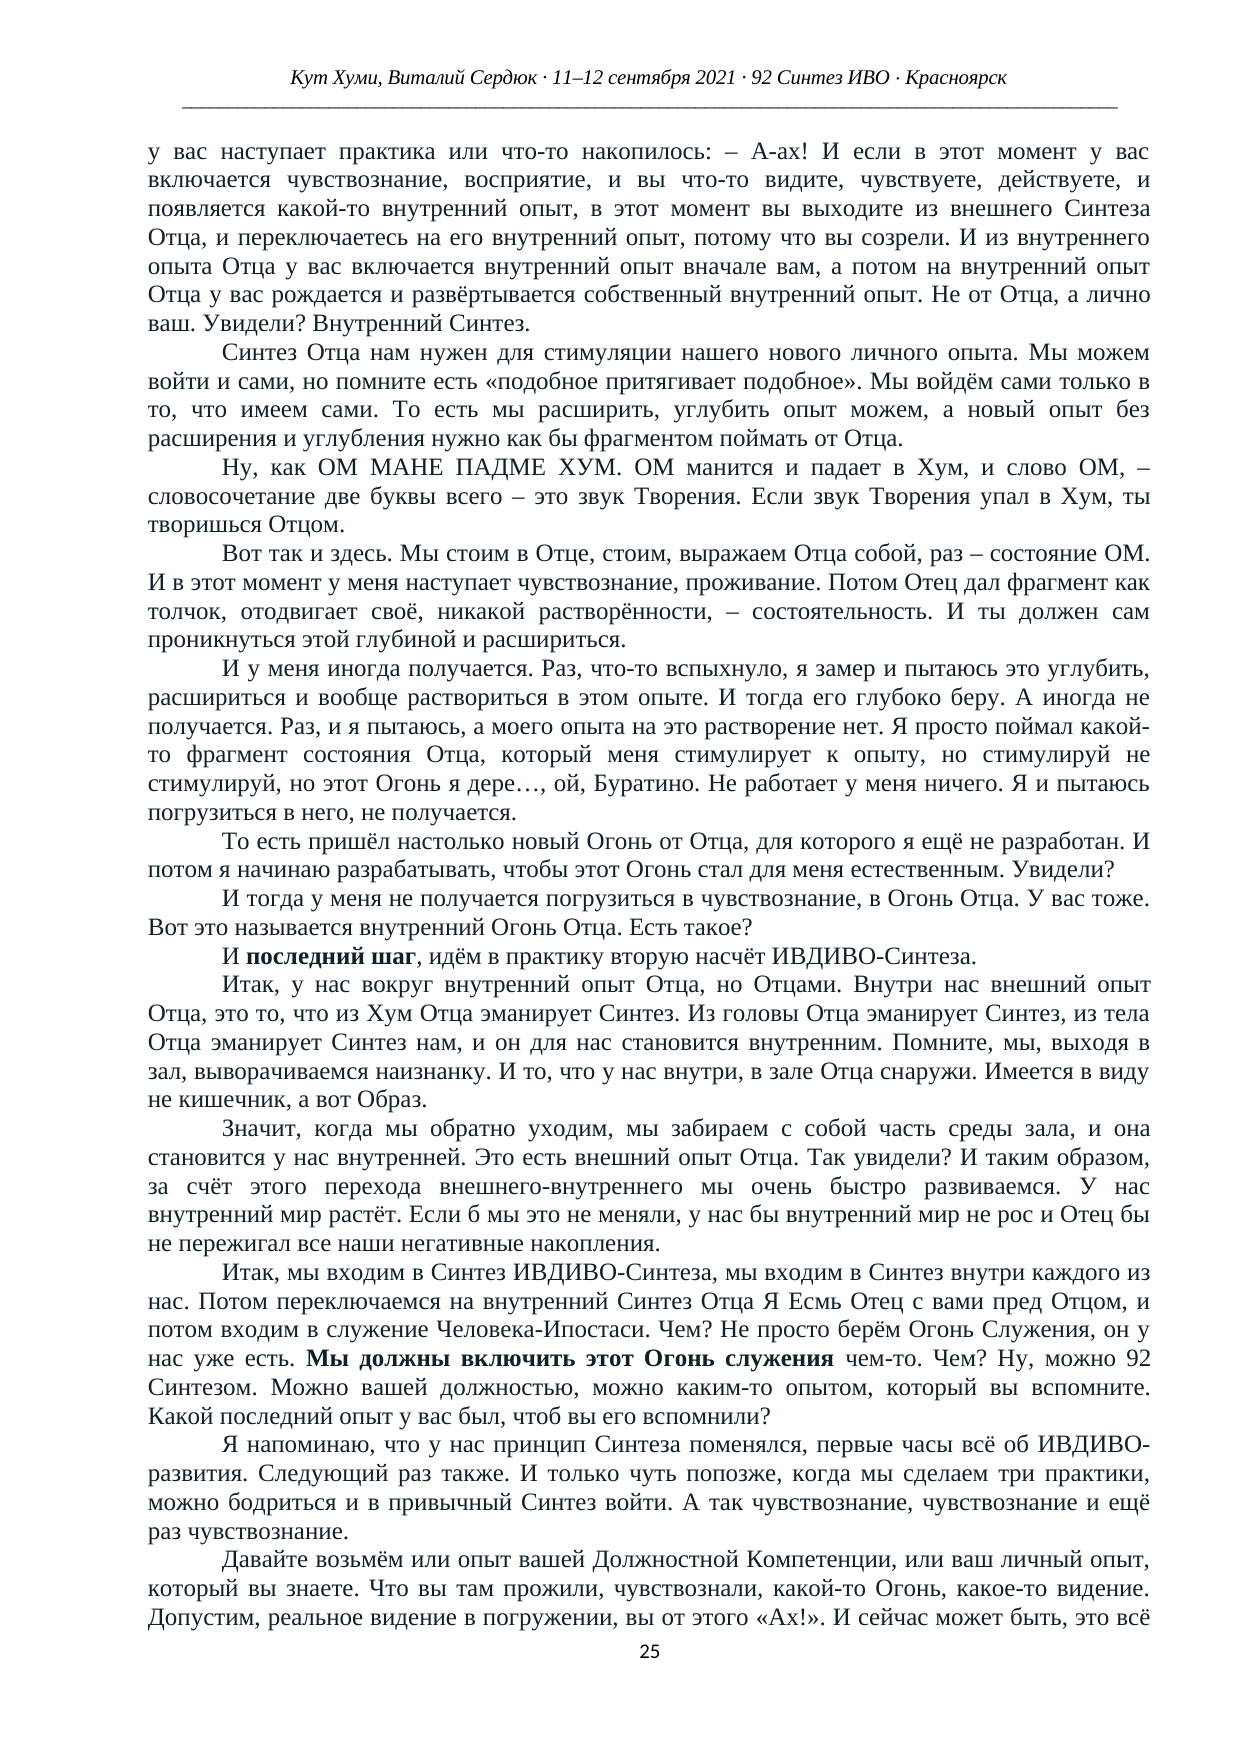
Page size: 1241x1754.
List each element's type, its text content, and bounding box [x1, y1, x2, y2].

text Вот так и здесь. Мы стоим в Отце, стоим, выражаем Отца собой, раз – состояние ОМ. И в этот момент у меня наступает чувствознание, проживание. Потом Отец дал фрагмент как толчок, отодвигает своё, никакой растворённости, – состоятельность. И ты должен сам проникнуться этой глубиной и расшириться. [148, 538, 1152, 653]
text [148, 1544, 1152, 1631]
text Ну, как ОМ МАНЕ ПАДМЕ ХУМ. ОМ манится и падает в Хум, и слово ОМ, – словосочетание две буквы всего – это звук Творения. Если звук Творения упал в Хум, ты творишься Отцом. [148, 452, 1152, 538]
text То есть пришёл настолько новый Огонь от Отца, для которого я ещё не разработан. И потом я начинаю разрабатывать, чтобы этот Огонь стал для меня естественным. Увидели? [148, 826, 1152, 883]
text Итак, у нас вокруг внутренний опыт Отца, но Отцами. Внутри нас внешний опыт Отца, это то, что из Хум Отца эманирует Синтез. Из головы Отца эманирует Синтез, из тела Отца эманирует Синтез нам, и он для нас становится внутренним. Помните, мы, выходя в зал, выворачиваемся наизнанку. И то, что у нас внутри, в зале Отца снаружи. Имеется в виду не кишечник, а вот Образ. [148, 969, 1152, 1113]
text Значит, когда мы обратно уходим, мы забираем с собой часть среды зала, и она становится у нас внутренней. Это есть внешний опыт Отца. Так увидели? И таким образом, за счёт этого перехода внешнего-внутреннего мы очень быстро развиваемся. У нас внутренний мир растёт. Если б мы это не меняли, у нас бы внутренний мир не рос и Отец бы не пережигал все наши негативные накопления. [148, 1113, 1152, 1257]
text И тогда у меня не получается погрузиться в чувствознание, в Огонь Отца. У вас тоже. Вот это называется внутренний Огонь Отца. Есть такое? [148, 883, 1152, 941]
text И последний шаг, идём в практику вторую насчёт ИВДИВО-Синтеза. [148, 941, 1152, 969]
text И у меня иногда получается. Раз, что-то вспыхнуло, я замер и пытаюсь это углубить, расшириться и вообще раствориться в этом опыте. И тогда его глубоко беру. А иногда не получается. Раз, и я пытаюсь, а моего опыта на это растворение нет. Я просто поймал какой-то фрагмент состояния Отца, который меня стимулирует к опыту, но стимулируй не стимулируй, но этот Огонь я дере…, ой, Буратино. Не работает у меня ничего. Я и пытаюсь погрузиться в него, не получается. [148, 653, 1152, 826]
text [148, 136, 1152, 337]
text Итак, мы входим в Синтез ИВДИВО-Синтеза, мы входим в Синтез внутри каждого из нас. Потом переключаемся на внутренний Синтез Отца Я Есмь Отец с вами пред Отцом, и потом входим в служение Человека-Ипостаси. Чем? Не просто берём Огонь Служения, он у нас уже есть. Мы должны включить этот Огонь служения чем-то. Чем? Ну, можно 92 Синтезом. Можно вашей должностью, можно каким-то опытом, который вы вспомните. Какой последний опыт у вас был, чтоб вы его вспомнили? [148, 1257, 1152, 1429]
text Синтез Отца нам нужен для стимуляции нашего нового личного опыта. Мы можем войти и сами, но помните есть «подобное притягивает подобное». Мы войдём сами только в то, что имеем сами. То есть мы расширить, углубить опыт можем, а новый опыт без расширения и углубления нужно как бы фрагментом поймать от Отца. [148, 337, 1152, 452]
text Я напоминаю, что у нас принцип Синтеза поменялся, первые часы всё об ИВДИВО-развития. Следующий раз также. И только чуть попозже, когда мы сделаем три практики, можно бодриться и в привычный Синтез войти. А так чувствознание, чувствознание и ещё раз чувствознание. [148, 1429, 1152, 1544]
